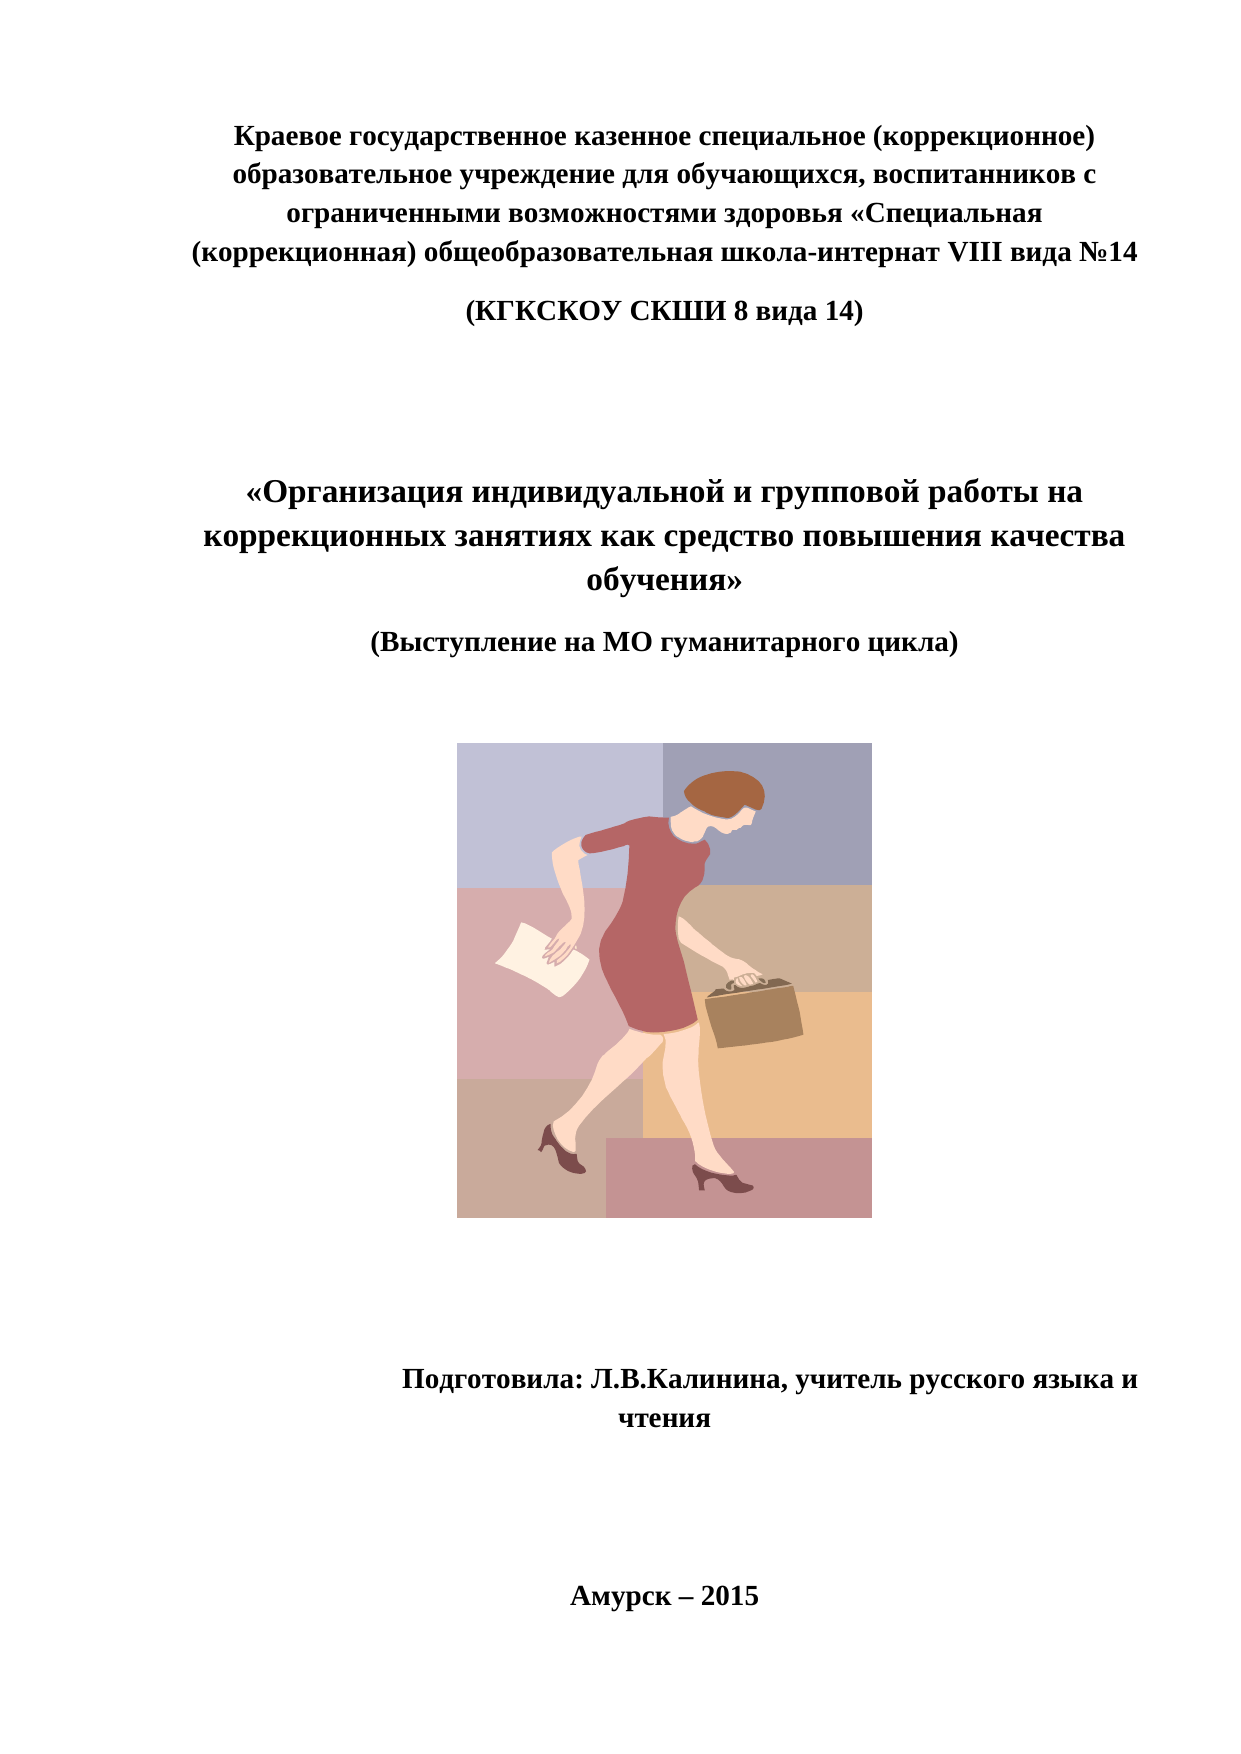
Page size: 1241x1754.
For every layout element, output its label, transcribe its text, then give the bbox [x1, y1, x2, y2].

text «Организация индивидуальной и групповой работы на коррекционных занятиях как средство повышения качества обучения» [177, 471, 1152, 598]
text Подготовила: Л.В.Калинина, учитель русского языка и чтения [177, 1362, 1152, 1434]
text (Выступление на МО гуманитарного цикла) [177, 624, 1152, 658]
text Краевое государственное казенное специальное (коррекционное) образовательное учреждение для обучающихся, воспитанников с ограниченными возможностями здоровья «Специальная (коррекционная) общеобразовательная школа-интернат VIII вида №14 [177, 118, 1152, 267]
text Амурск – 2015 [177, 1578, 1152, 1612]
text (КГКСКОУ СКШИ 8 вида 14) [177, 293, 1152, 327]
